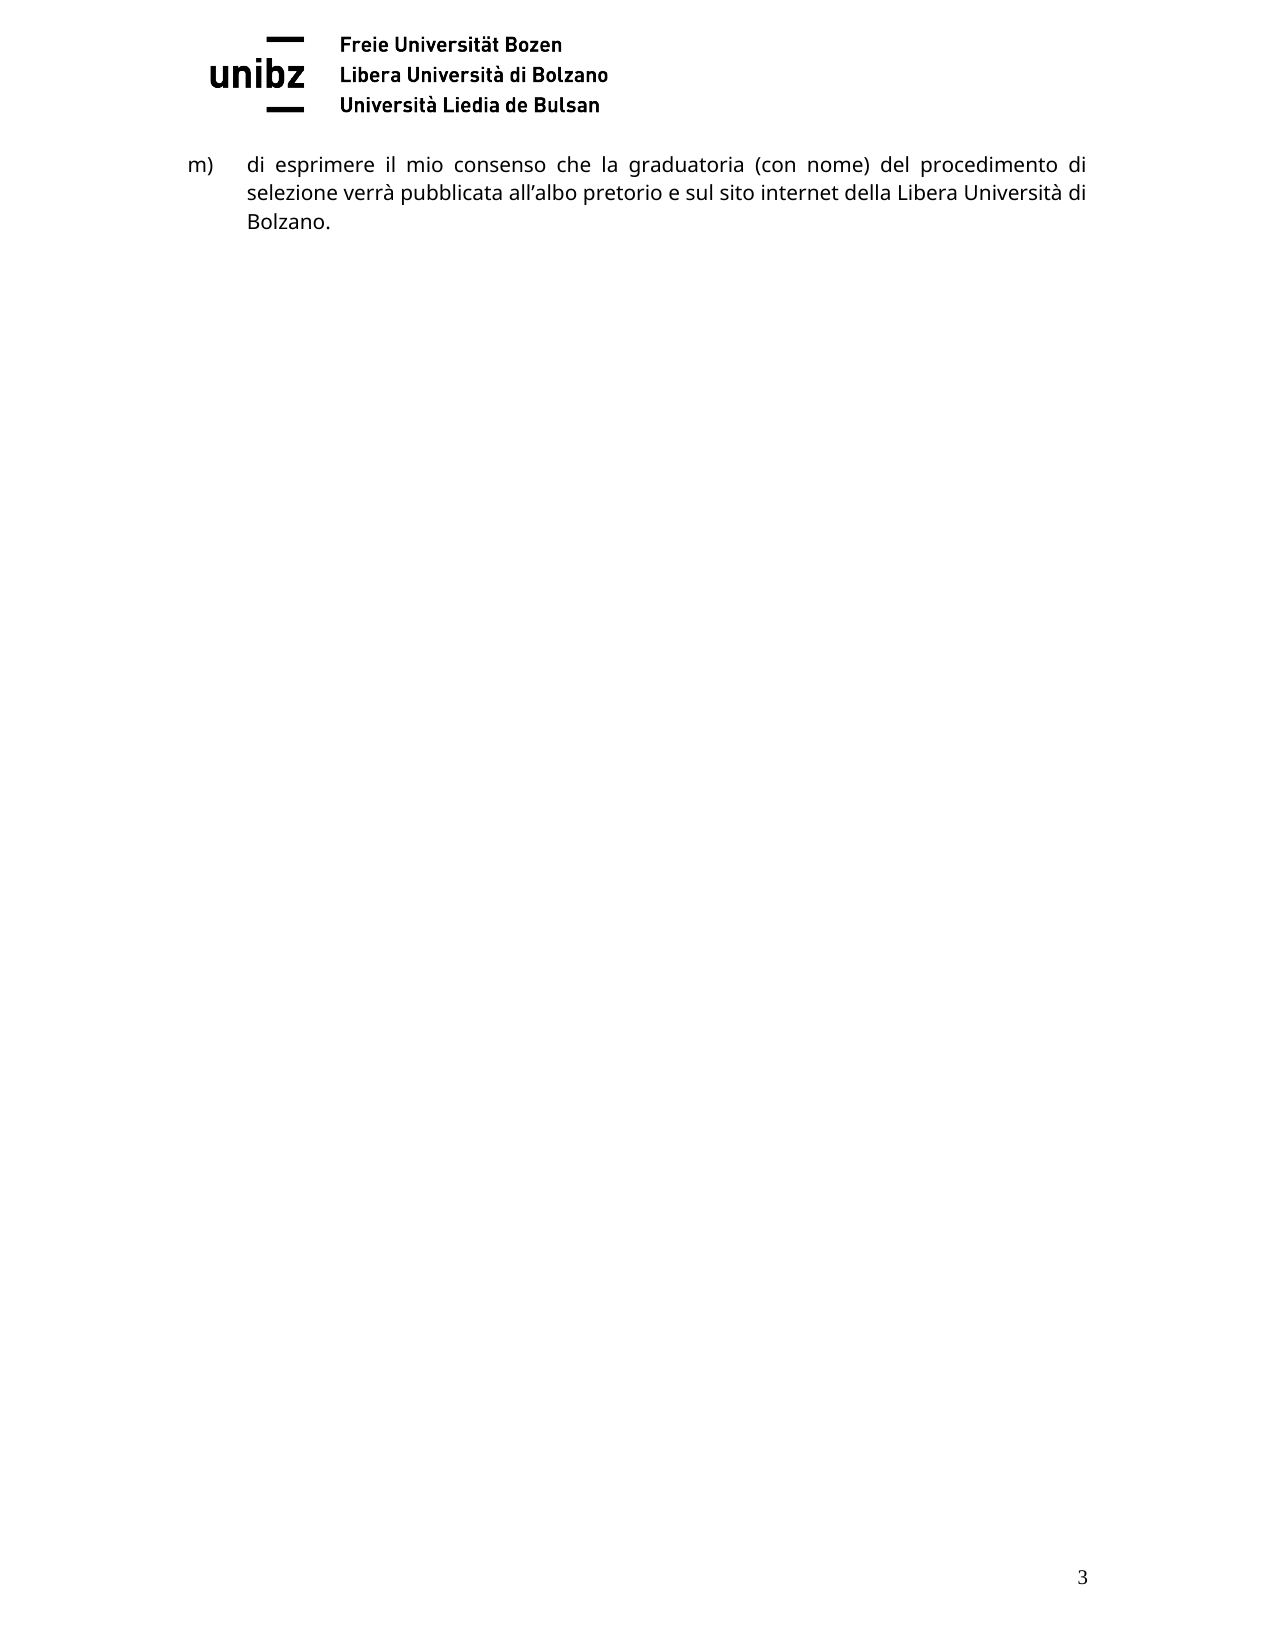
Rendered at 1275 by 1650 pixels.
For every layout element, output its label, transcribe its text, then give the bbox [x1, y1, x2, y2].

list di esprimere il mio consenso che la graduatoria (con nome) del procedimento di selezione verrà pubblicata all’albo pretorio e sul sito internet della Libera Università di Bolzano. [187, 150, 1087, 235]
picture [173, 0, 658, 150]
